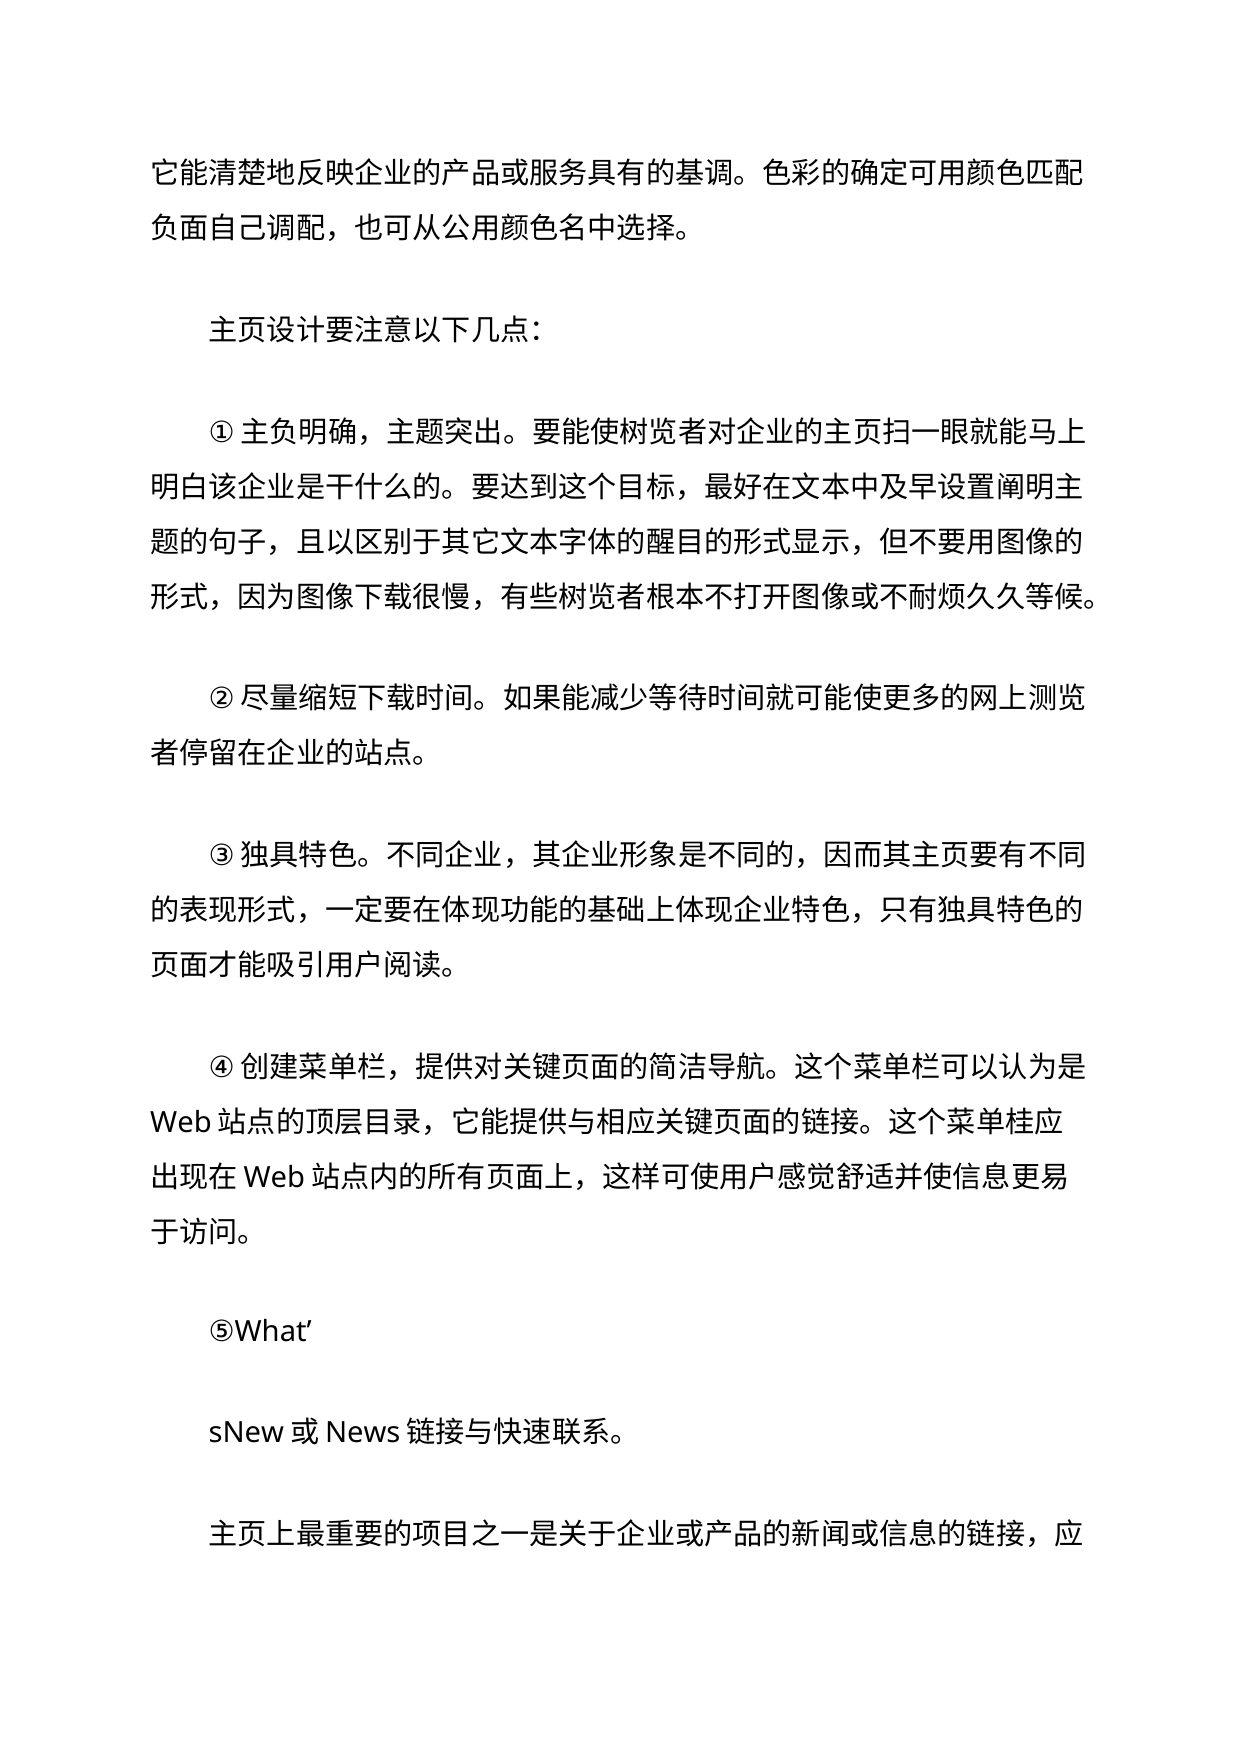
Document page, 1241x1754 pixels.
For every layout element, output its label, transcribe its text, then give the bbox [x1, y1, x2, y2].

text ④创建菜单栏，提供对关键页面的简洁导航。这个菜单栏可以认为是Web站点的顶层目录，它能提供与相应关键页面的链接。这个菜单桂应出现在Web站点内的所有页面上，这样可使用户感觉舒适并使信息更易于访问。 [150, 1043, 1090, 1251]
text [150, 1511, 1090, 1553]
text ①主负明确，主题突出。要能使树览者对企业的主页扫一眼就能马上明白该企业是干什么的。要达到这个目标，最好在文本中及早设置阐明主题的句子，且以区别于其它文本字体的醒目的形式显示，但不要用图像的形式，因为图像下载很慢，有些树览者根本不打开图像或不耐烦久久等候。 [150, 408, 1090, 616]
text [150, 150, 1090, 247]
text ③独具特色。不同企业，其企业形象是不同的，因而其主页要有不同的表现形式，一定要在体现功能的基础上体现企业特色，只有独具特色的页面才能吸引用户阅读。 [150, 832, 1090, 984]
text sNew或News链接与快速联系。 [150, 1409, 1090, 1451]
text ②尽量缩短下载时间。如果能减少等待时间就可能使更多的网上测览者停留在企业的站点。 [150, 675, 1090, 772]
text ⑤What’ [150, 1310, 1090, 1350]
text 主页设计要注意以下几点： [150, 307, 1090, 349]
